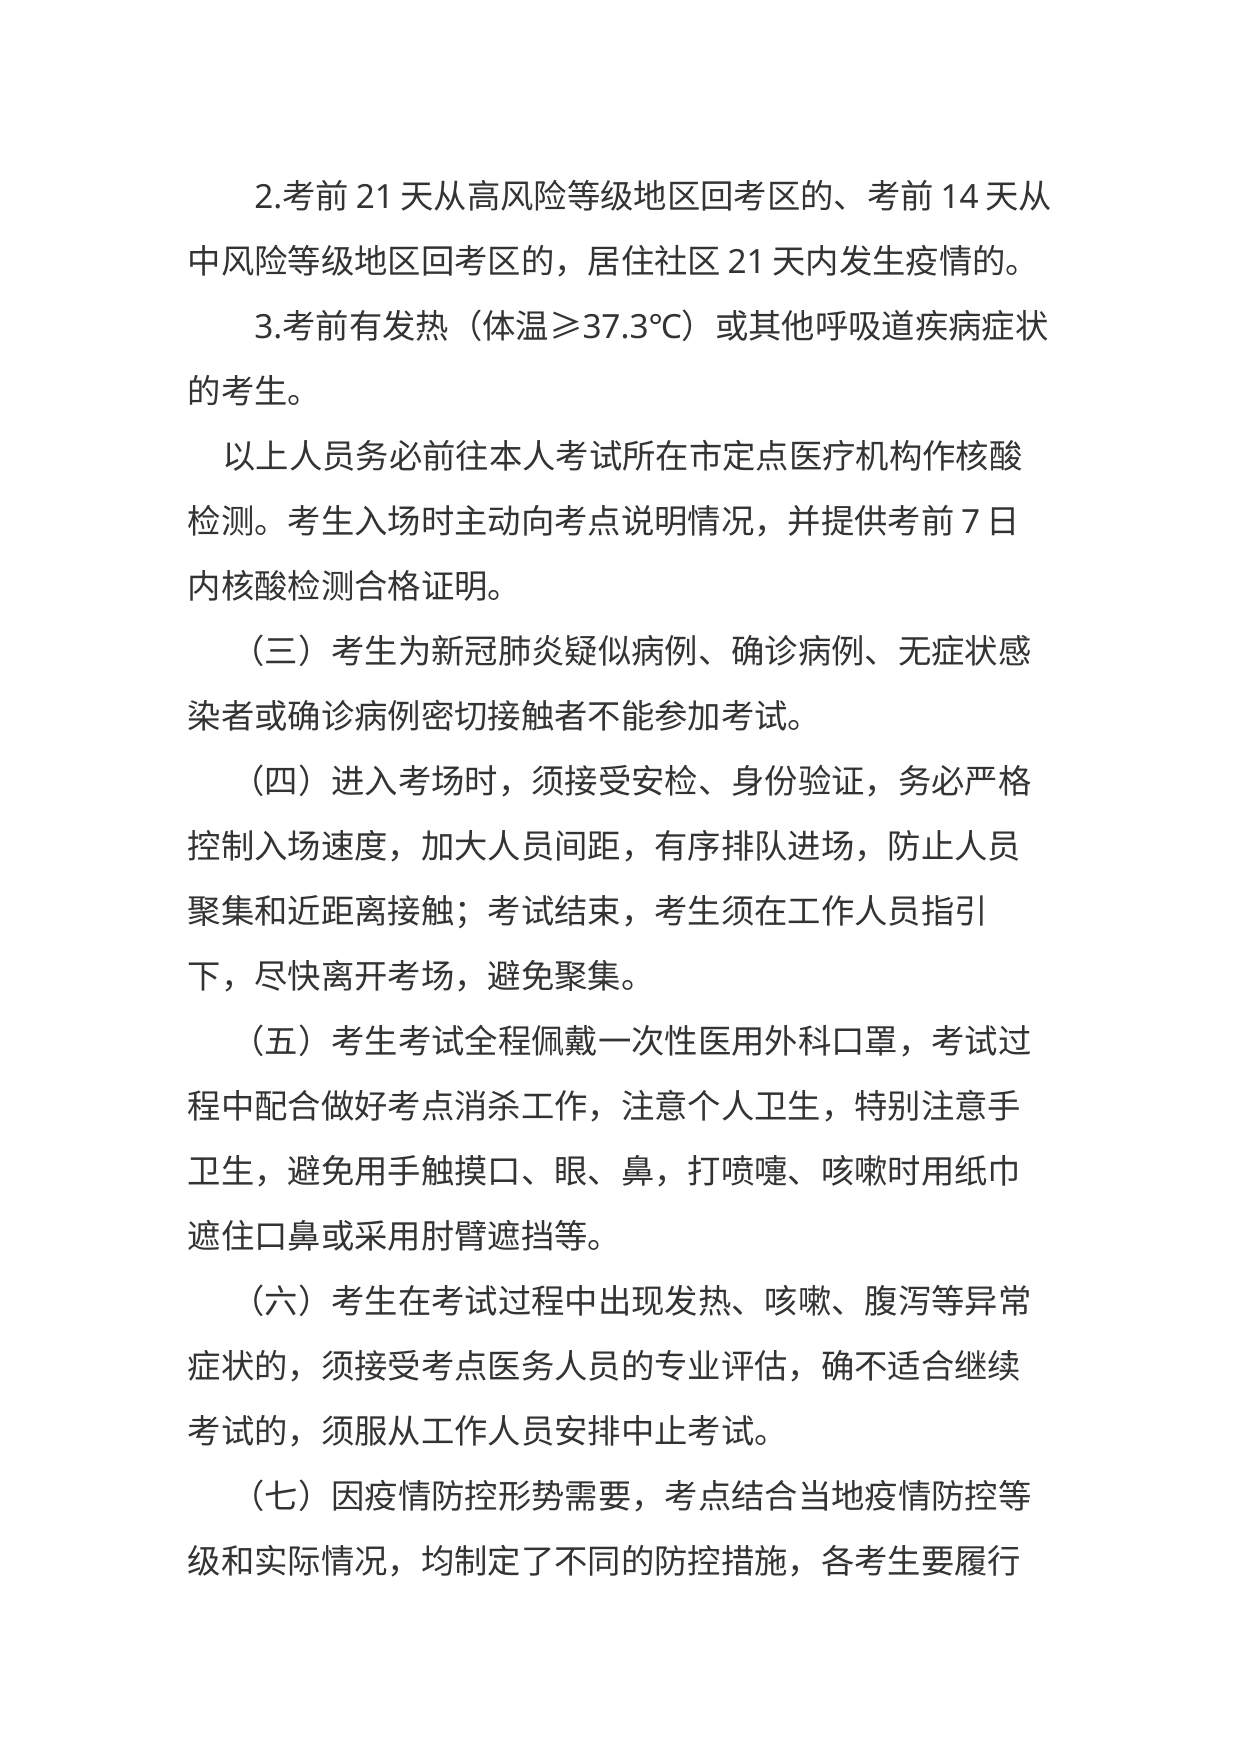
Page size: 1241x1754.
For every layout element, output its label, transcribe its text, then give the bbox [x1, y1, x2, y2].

list 2.考前21天从高风险等级地区回考区的、考前14天从中风险等级地区回考区的，居住社区21天内发生疫情的。 [187, 162, 1053, 292]
list 以上人员务必前往本人考试所在市定点医疗机构作核酸检测。考生入场时主动向考点说明情况，并提供考前7日内核酸检测合格证明。 [187, 422, 1053, 617]
text （五）考生考试全程佩戴一次性医用外科口罩，考试过程中配合做好考点消杀工作，注意个人卫生，特别注意手卫生，避免用手触摸口、眼、鼻，打喷嚏、咳嗽时用纸巾遮住口鼻或采用肘臂遮挡等。 [187, 1007, 1053, 1267]
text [187, 1462, 1053, 1592]
list 3.考前有发热（体温≥37.3℃）或其他呼吸道疾病症状的考生。 [187, 292, 1053, 422]
text （三）考生为新冠肺炎疑似病例、确诊病例、无症状感染者或确诊病例密切接触者不能参加考试。 [187, 617, 1053, 747]
text （四）进入考场时，须接受安检、身份验证，务必严格控制入场速度，加大人员间距，有序排队进场，防止人员聚集和近距离接触；考试结束，考生须在工作人员指引下，尽快离开考场，避免聚集。 [187, 747, 1053, 1007]
text （六）考生在考试过程中出现发热、咳嗽、腹泻等异常症状的，须接受考点医务人员的专业评估，确不适合继续考试的，须服从工作人员安排中止考试。 [187, 1267, 1053, 1462]
